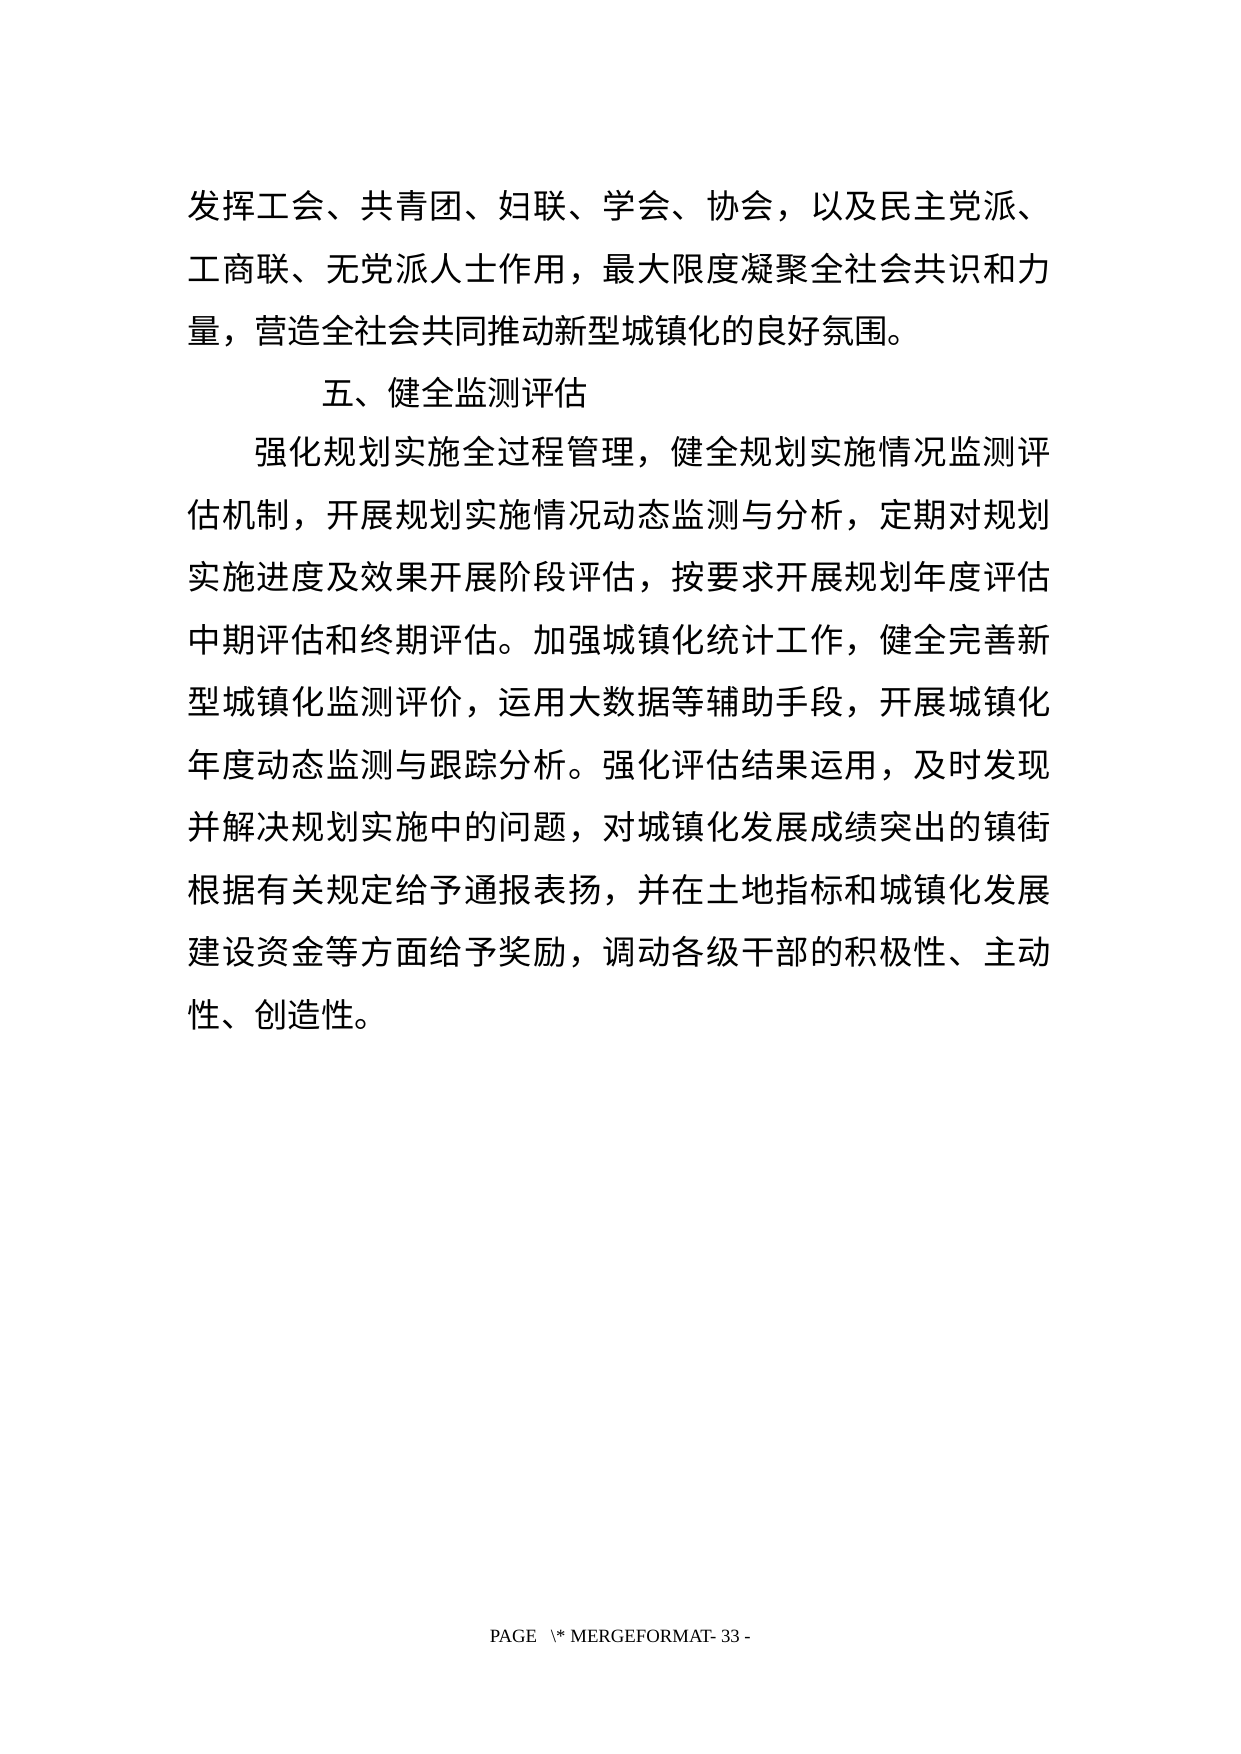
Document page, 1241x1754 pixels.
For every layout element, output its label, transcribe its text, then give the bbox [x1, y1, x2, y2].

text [187, 169, 1053, 356]
text 强化规划实施全过程管理，健全规划实施情况监测评估机制，开展规划实施情况动态监测与分析，定期对规划实施进度及效果开展阶段评估，按要求开展规划年度评估、中期评估和终期评估。加强城镇化统计工作，健全完善新型城镇化监测评价，运用大数据等辅助手段，开展城镇化年度动态监测与跟踪分析。强化评估结果运用，及时发现并解决规划实施中的问题，对城镇化发展成绩突出的镇街，根据有关规定给予通报表扬，并在土地指标和城镇化发展建设资金等方面给予奖励，调动各级干部的积极性、主动性、创造性。 [187, 414, 1053, 1039]
subtitle 健全监测评估 [254, 356, 1053, 414]
